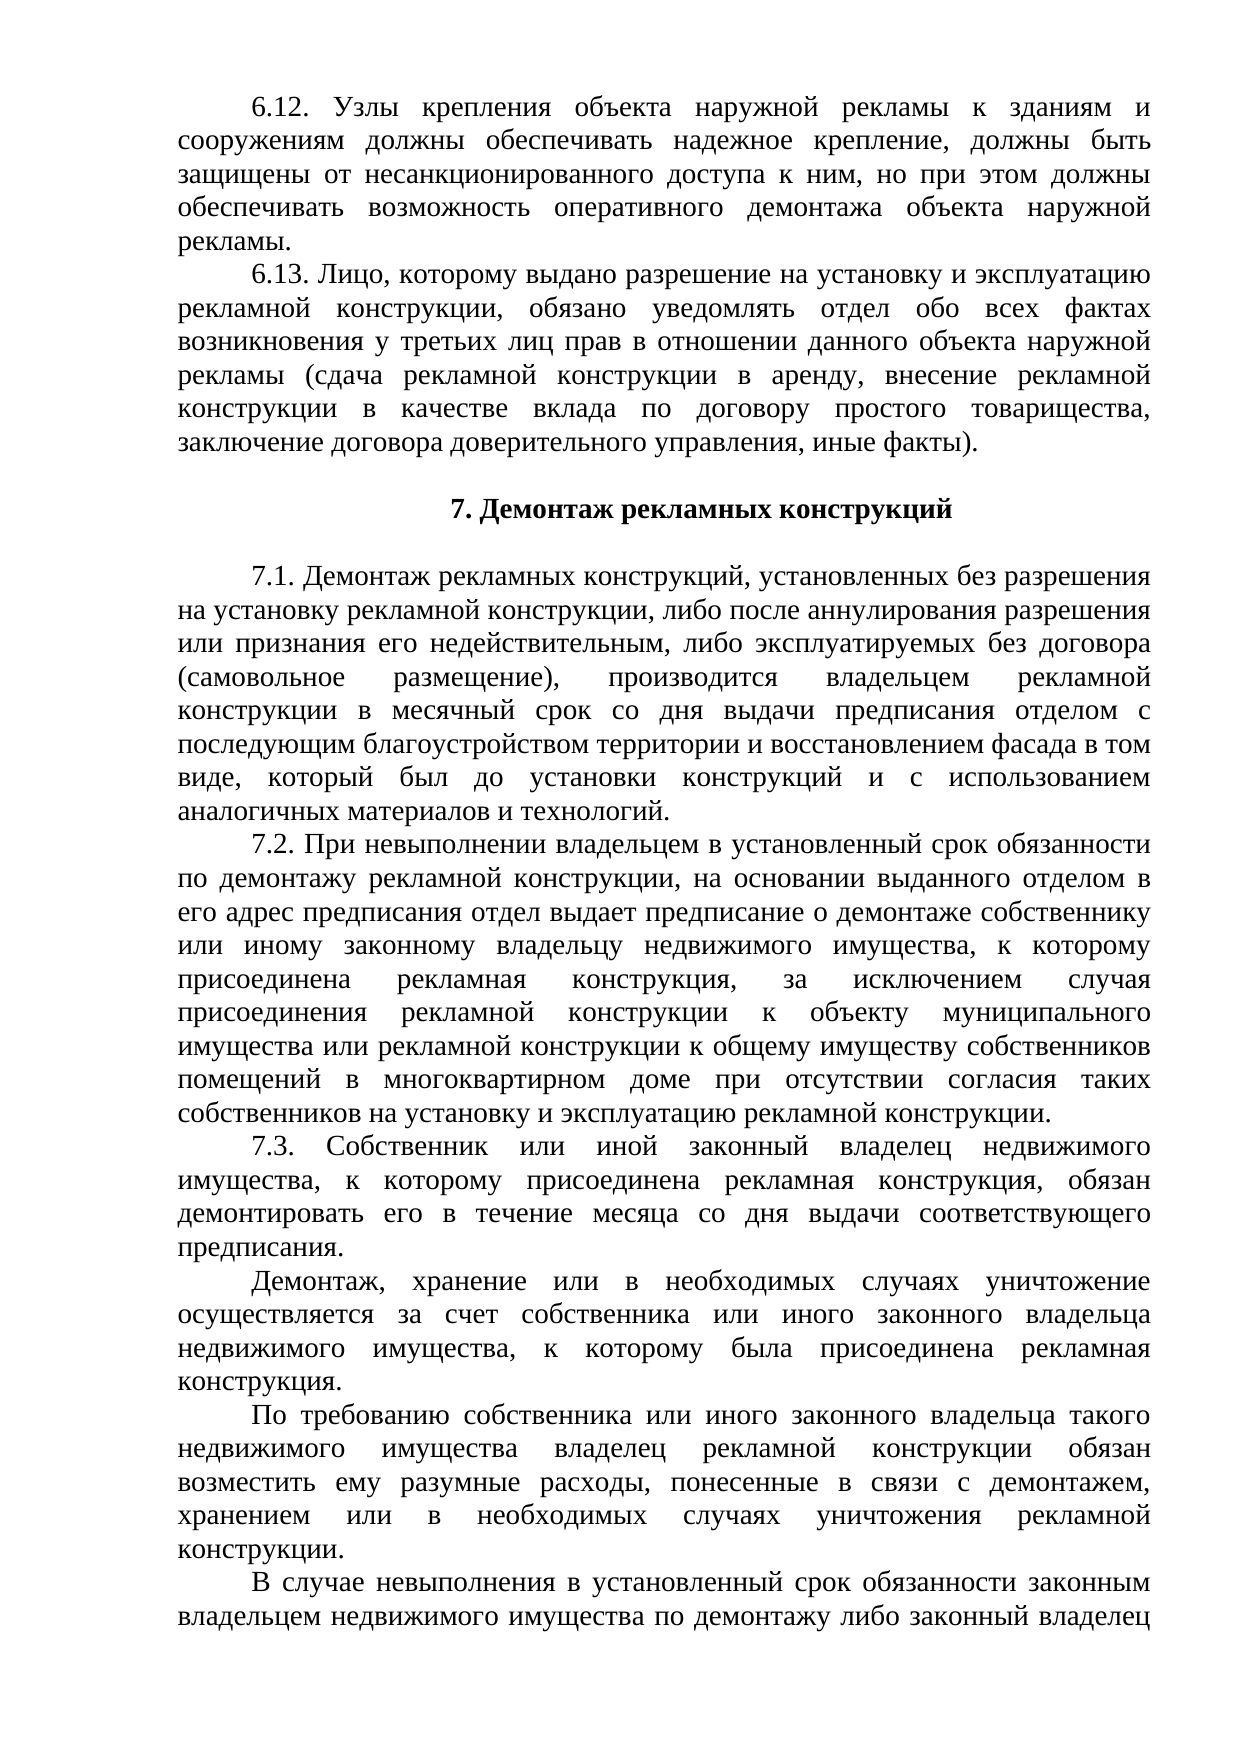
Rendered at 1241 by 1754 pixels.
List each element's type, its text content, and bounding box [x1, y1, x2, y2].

text Демонтаж, хранение или в необходимых случаях уничтожение осуществляется за счет собственника или иного законного владельца недвижимого имущества, к которому была присоединена рекламная конструкция. [177, 1263, 1152, 1397]
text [177, 1564, 1152, 1632]
text 7.3. Собственник или иной законный владелец недвижимого имущества, к которому присоединена рекламная конструкция, обязан демонтировать его в течение месяца со дня выдачи соответствующего предписания. [177, 1128, 1152, 1263]
text 6.13. Лицо, которому выдано разрешение на установку и эксплуатацию рекламной конструкции, обязано уведомлять отдел обо всех фактах возникновения у третьих лиц прав в отношении данного объекта наружной рекламы (сдача рекламной конструкции в аренду, внесение рекламной конструкции в качестве вклада по договору простого товарищества, заключение договора доверительного управления, иные факты). [177, 256, 1152, 458]
text 7.1. Демонтаж рекламных конструкций, установленных без разрешения на установку рекламной конструкции, либо после аннулирования разрешения или признания его недействительным, либо эксплуатируемых без договора (самовольное размещение), производится владельцем рекламной конструкции в месячный срок со дня выдачи предписания отделом с последующим благоустройством территории и восстановлением фасада в том виде, который был до установки конструкций и с использованием аналогичных материалов и технологий. [177, 558, 1152, 827]
text По требованию собственника или иного законного владельца такого недвижимого имущества владелец рекламной конструкции обязан возместить ему разумные расходы, понесенные в связи с демонтажем, хранением или в необходимых случаях уничтожения рекламной конструкции. [177, 1397, 1152, 1564]
text 6.12. Узлы крепления объекта наружной рекламы к зданиям и сооружениям должны обеспечивать надежное крепление, должны быть защищены от несанкционированного доступа к ним, но при этом должны обеспечивать возможность оперативного демонтажа объекта наружной рекламы. [177, 89, 1152, 256]
text 7. Демонтаж рекламных конструкций [177, 491, 1152, 525]
text 7.2. При невыполнении владельцем в установленный срок обязанности по демонтажу рекламной конструкции, на основании выданного отделом в его адрес предписания отдел выдает предписание о демонтаже собственнику или иному законному владельцу недвижимого имущества, к которому присоединена рекламная конструкция, за исключением случая присоединения рекламной конструкции к объекту муниципального имущества или рекламной конструкции к общему имуществу собственников помещений в многоквартирном доме при отсутствии согласия таких собственников на установку и эксплуатацию рекламной конструкции. [177, 827, 1152, 1128]
